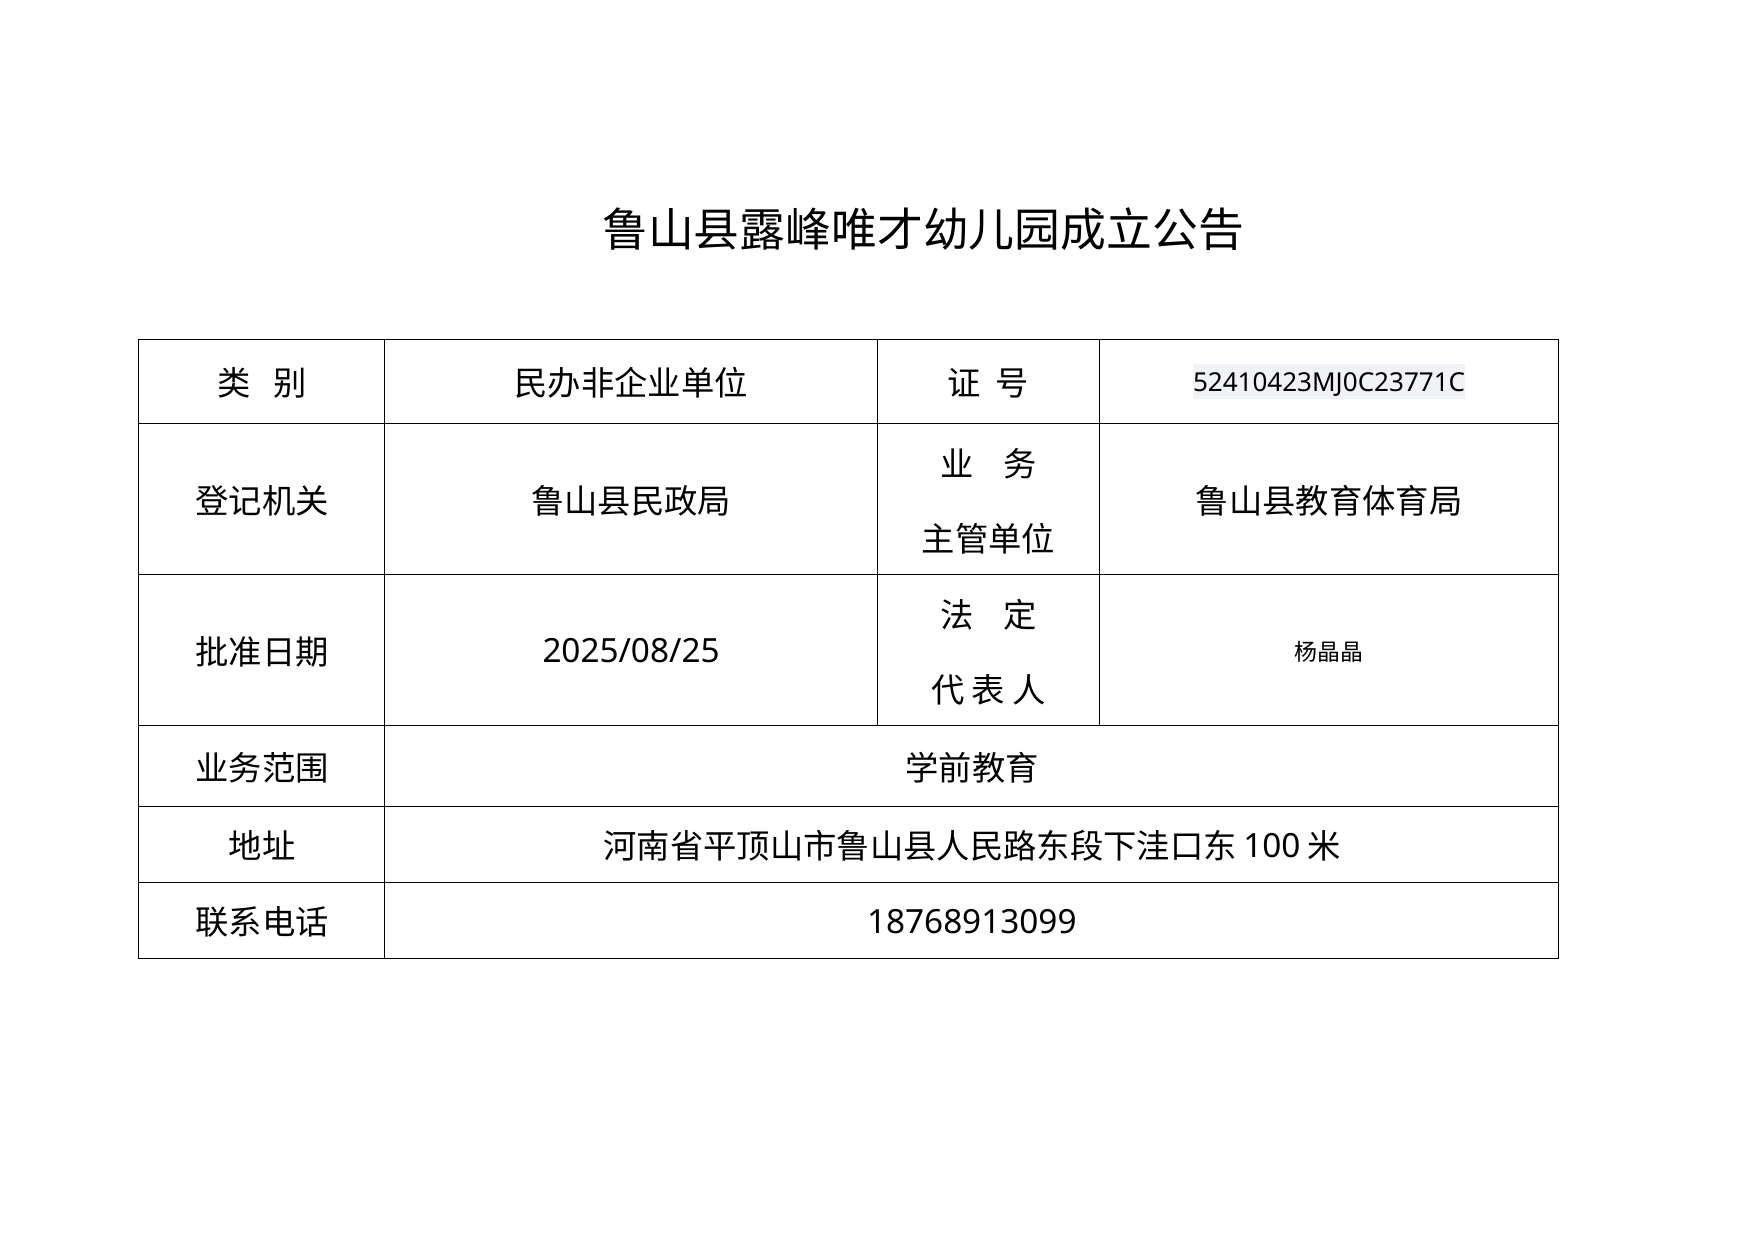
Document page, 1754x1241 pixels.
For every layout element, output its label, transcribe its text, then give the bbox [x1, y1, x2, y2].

table_cell 联系电话 [139, 883, 384, 958]
table_cell 批准日期 [139, 575, 384, 725]
table_header 证 号 [878, 340, 1099, 423]
table_cell 2025/08/25 [385, 575, 877, 725]
table_cell 登记机关 [139, 424, 384, 574]
table_cell 业 务 主管单位 [878, 424, 1099, 574]
text 鲁山县露峰唯才幼儿园成立公告 [150, 189, 1604, 264]
table_cell 业务范围 [139, 726, 384, 806]
table_cell 河南省平顶山市鲁山县人民路东段下洼口东100米 [385, 807, 1558, 882]
table_header 52410423MJ0C23771C [1100, 340, 1558, 423]
table_cell 杨晶晶 [1100, 575, 1558, 725]
table_cell 地址 [139, 807, 384, 882]
table_cell 法 定 代 表 人 [878, 575, 1099, 725]
table_cell 学前教育 [385, 726, 1558, 806]
table_cell 鲁山县民政局 [385, 424, 877, 574]
table_cell 18768913099 [385, 883, 1558, 958]
table_header 类 别 [139, 340, 384, 423]
table_header 民办非企业单位 [385, 340, 877, 423]
table_cell 鲁山县教育体育局 [1100, 424, 1558, 574]
